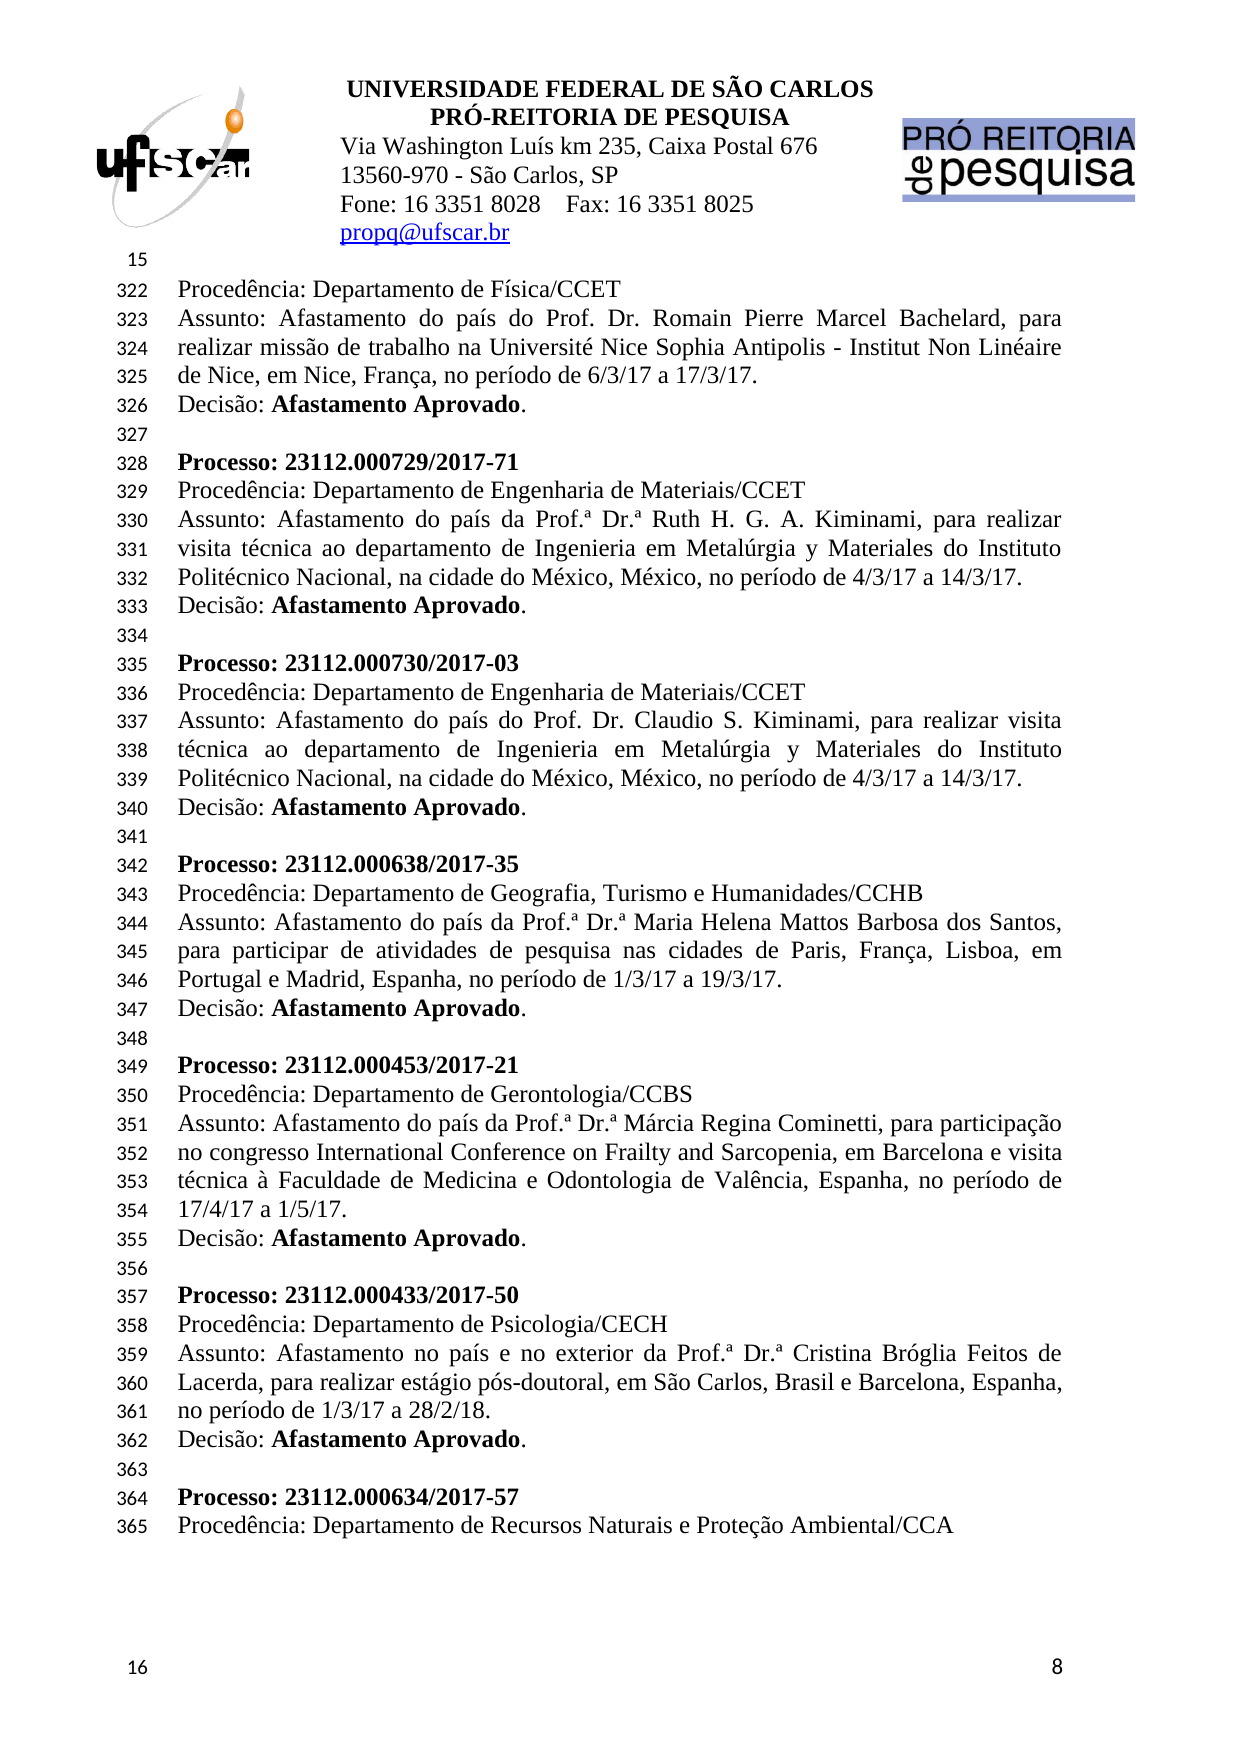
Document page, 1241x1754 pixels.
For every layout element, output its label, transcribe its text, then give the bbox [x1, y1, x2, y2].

text Assunto: Afastamento do país do Prof. Dr. Claudio S. Kiminami, para realizar visita técnica ao departamento de Ingenieria em Metalúrgia y Materiales do Instituto Politécnico Nacional, na cidade do México, México, no período de 4/3/17 a 14/3/17. [177, 706, 1063, 792]
text Assunto: Afastamento do país da Prof.ª Dr.ª Maria Helena Mattos Barbosa dos Santos, para participar de atividades de pesquisa nas cidades de Paris, França, Lisboa, em Portugal e Madrid, Espanha, no período de 1/3/17 a 19/3/17. [177, 907, 1063, 993]
picture [902, 118, 1136, 202]
text Procedência: Departamento de Geografia, Turismo e Humanidades/CCHB [177, 878, 1063, 907]
picture [96, 86, 250, 234]
text Decisão: Afastamento Aprovado. [177, 389, 1063, 418]
text Processo: 23112.000634/2017-57 [177, 1482, 1063, 1511]
text Procedência: Departamento de Psicologia/CECH [177, 1309, 1063, 1338]
text Processo: 23112.000638/2017-35 [177, 849, 1063, 878]
text Assunto: Afastamento do país da Prof.ª Dr.ª Márcia Regina Cominetti, para participação no congresso International Conference on Frailty and Sarcopenia, em Barcelona e visita técnica à Faculdade de Medicina e Odontologia de Valência, Espanha, no período de 17/4/17 a 1/5/17. [177, 1108, 1063, 1223]
text Procedência: Departamento de Recursos Naturais e Proteção Ambiental/CCA [177, 1511, 1063, 1539]
text Processo: 23112.000729/2017-71 [177, 447, 1063, 476]
text Decisão: Afastamento Aprovado. [177, 591, 1063, 619]
text Assunto: Afastamento no país e no exterior da Prof.ª Dr.ª Cristina Bróglia Feitos de Lacerda, para realizar estágio pós-doutoral, em São Carlos, Brasil e Barcelona, Espanha, no período de 1/3/17 a 28/2/18. [177, 1338, 1063, 1424]
text Assunto: Afastamento do país da Prof.ª Dr.ª Ruth H. G. A. Kiminami, para realizar visita técnica ao departamento de Ingenieria em Metalúrgia y Materiales do Instituto Politécnico Nacional, na cidade do México, México, no período de 4/3/17 a 14/3/17. [177, 504, 1063, 591]
text Processo: 23112.000433/2017-50 [177, 1281, 1063, 1309]
text Processo: 23112.000453/2017-21 [177, 1051, 1063, 1079]
text Processo: 23112.000730/2017-03 [177, 648, 1063, 677]
text Assunto: Afastamento do país do Prof. Dr. Romain Pierre Marcel Bachelard, para realizar missão de trabalho na Université Nice Sophia Antipolis - Institut Non Linéaire de Nice, em Nice, França, no período de 6/3/17 a 17/3/17. [177, 303, 1063, 389]
text Procedência: Departamento de Física/CCET [177, 274, 1063, 303]
text Decisão: Afastamento Aprovado. [177, 1424, 1063, 1453]
text Procedência: Departamento de Engenharia de Materiais/CCET [177, 677, 1063, 706]
text Procedência: Departamento de Engenharia de Materiais/CCET [177, 476, 1063, 504]
text Procedência: Departamento de Gerontologia/CCBS [177, 1079, 1063, 1108]
text Decisão: Afastamento Aprovado. [177, 1223, 1063, 1252]
text Decisão: Afastamento Aprovado. [177, 792, 1063, 821]
text Decisão: Afastamento Aprovado. [177, 993, 1063, 1022]
